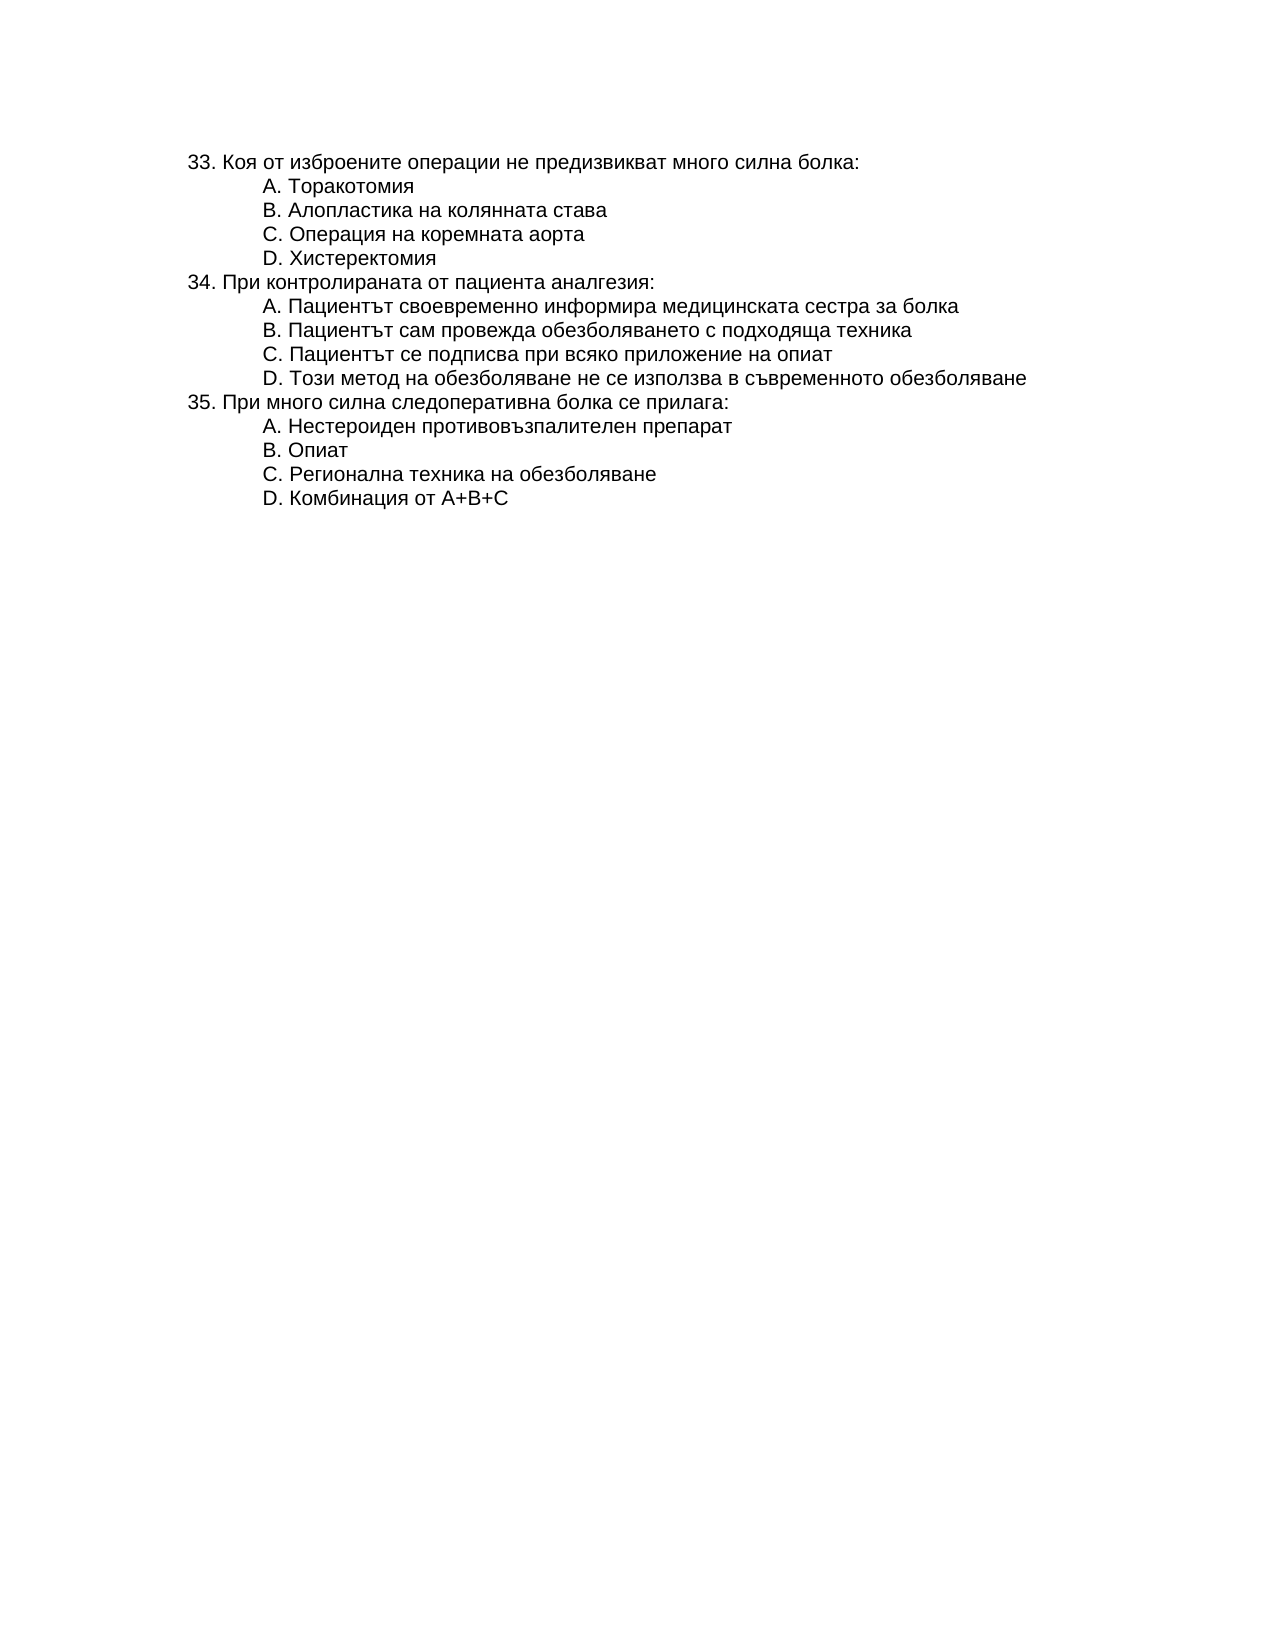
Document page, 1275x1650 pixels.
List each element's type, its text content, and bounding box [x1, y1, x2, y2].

text С. Операция на коремната аорта [262, 222, 1137, 246]
text D. Хистеректомия [262, 246, 1137, 270]
text 34. При контролираната от пациента аналгезия: [187, 270, 1137, 294]
text В. Опиат [187, 437, 1137, 461]
text А. Торакотомия [262, 174, 1137, 198]
text 35. При много силна следоперативна болка се прилага: [187, 389, 1137, 413]
text А. Пациентът своевременно информира медицинската сестра за болка [187, 294, 1137, 318]
text В. Алопластика на колянната става [262, 198, 1137, 222]
text D. Комбинация от А+В+С [187, 485, 1137, 509]
text В. Пациентът сам провежда обезболяването с подходяща техника [187, 318, 1137, 342]
text D. Този метод на обезболяване не се използва в съвременното обезболяване [187, 366, 1137, 389]
text 33. Коя от изброените операции не предизвикват много силна болка: [187, 150, 1137, 174]
text С. Пациентът се подписва при всяко приложение на опиат [187, 342, 1137, 366]
text А. Нестероиден противовъзпалителен препарат [187, 413, 1137, 437]
text С. Регионална техника на обезболяване [187, 461, 1137, 485]
